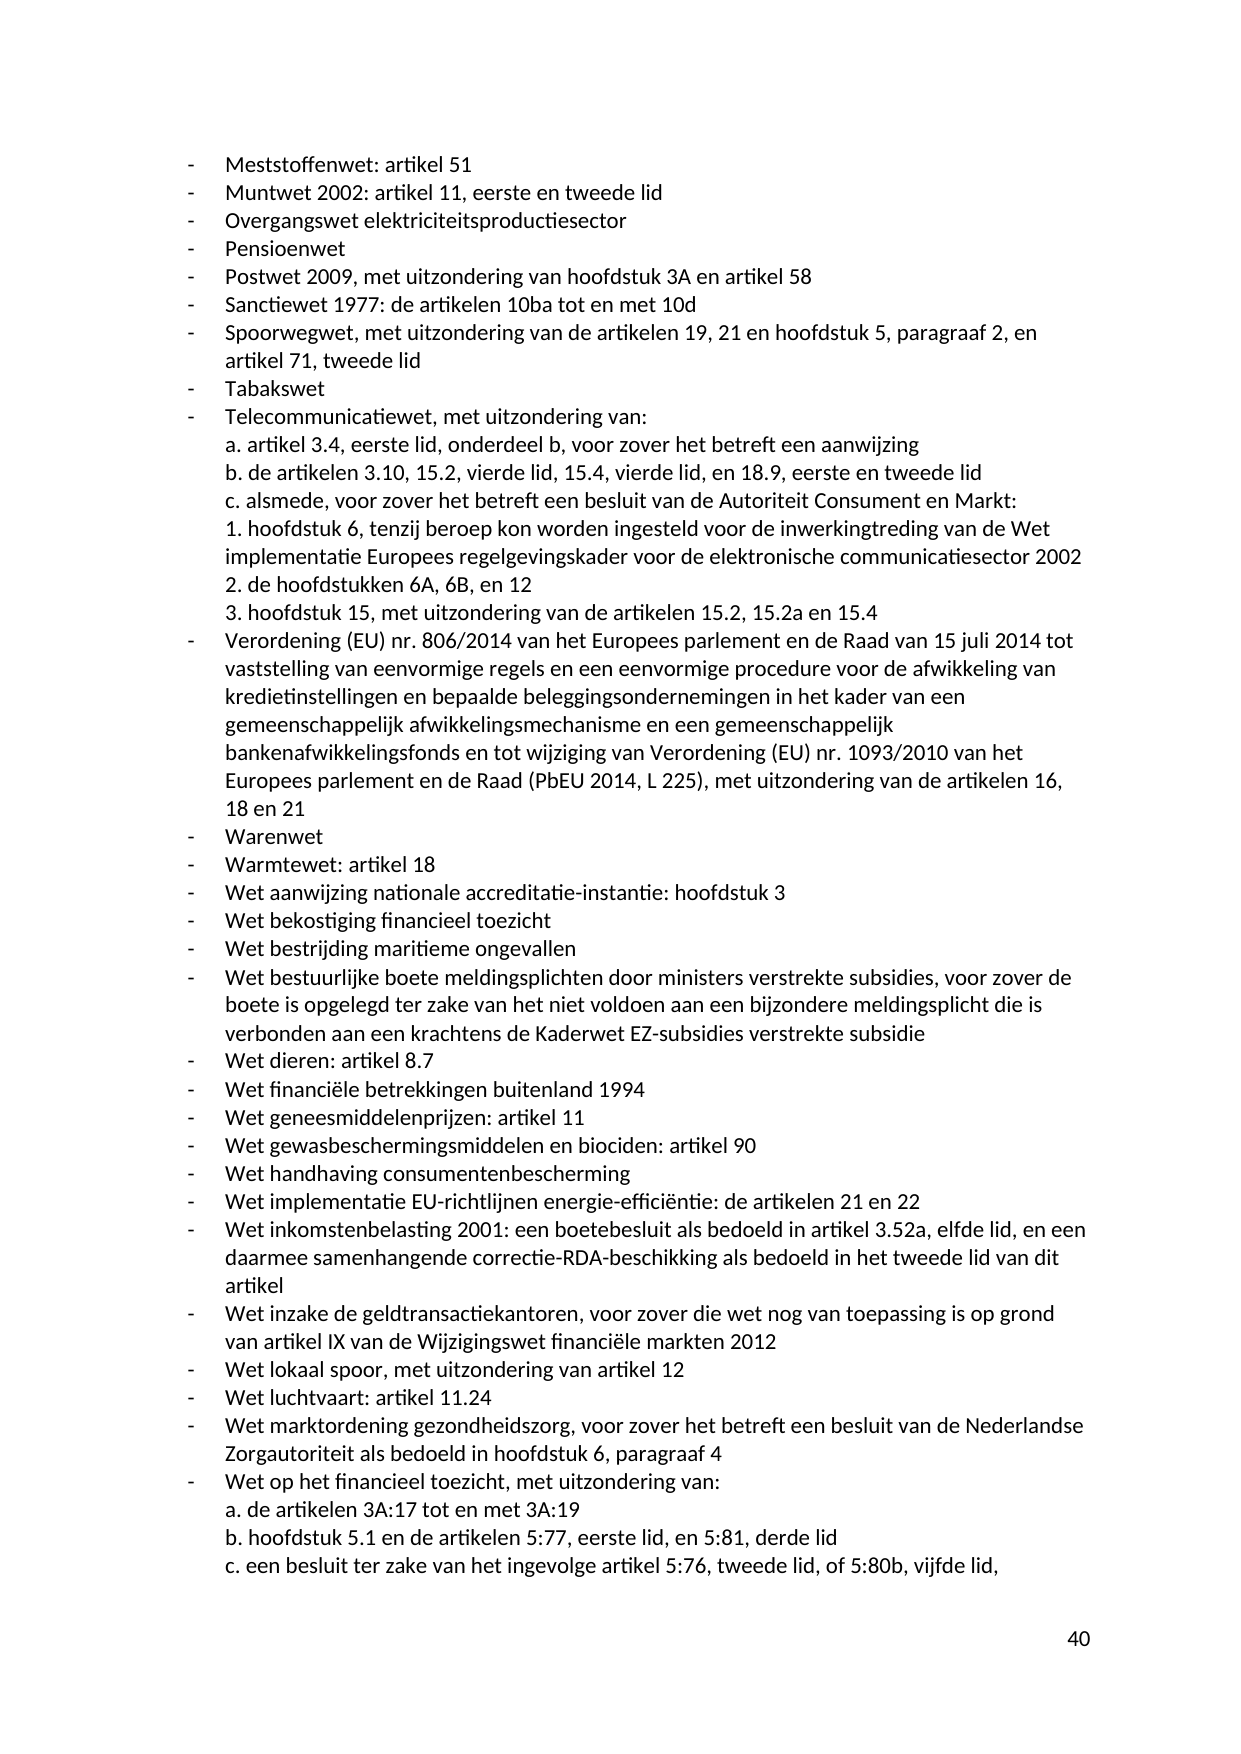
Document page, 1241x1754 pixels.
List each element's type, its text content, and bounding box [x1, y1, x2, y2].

list Wet financiële betrekkingen buitenland 1994 [187, 1075, 1090, 1103]
list Wet bekostiging financieel toezicht [187, 907, 1090, 934]
list Pensioenwet [187, 234, 1090, 262]
list Wet bestuurlijke boete meldingsplichten door ministers verstrekte subsidies, voor zover de boete is opgelegd ter zake van het niet voldoen aan een bijzondere meldingsplicht die is verbonden aan een krachtens de Kaderwet EZ-subsidies verstrekte subsidie [187, 963, 1090, 1047]
list Wet op het financieel toezicht, met uitzondering van: a. de artikelen 3A:17 tot en met 3A:19 [187, 1467, 1090, 1523]
list Meststoffenwet: artikel 51 [187, 150, 1090, 178]
list Wet implementatie EU-richtlijnen energie-efficiëntie: de artikelen 21 en 22 [187, 1187, 1090, 1215]
list Wet luchtvaart: artikel 11.24 [187, 1383, 1090, 1411]
list Wet inzake de geldtransactiekantoren, voor zover die wet nog van toepassing is op grond van artikel IX van de Wijzigingswet financiële markten 2012 [187, 1299, 1090, 1355]
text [225, 1523, 1090, 1579]
list Overgangswet elektriciteitsproductiesector [187, 206, 1090, 234]
list Verordening (EU) nr. 806/2014 van het Europees parlement en de Raad van 15 juli 2014 tot vaststelling van eenvormige regels en een eenvormige procedure voor de afwikkeling van kredietinstellingen en bepaalde beleggingsondernemingen in het kader van een gemeenschappelijk afwikkelingsmechanisme en een gemeenschappelijk bankenafwikkelingsfonds en tot wijziging van Verordening (EU) nr. 1093/2010 van het Europees parlement en de Raad (PbEU 2014, L 225), met uitzondering van de artikelen 16, 18 en 21 [187, 626, 1090, 822]
list Muntwet 2002: artikel 11, eerste en tweede lid [187, 178, 1090, 206]
list Tabakswet [187, 374, 1090, 402]
list Postwet 2009, met uitzondering van hoofdstuk 3A en artikel 58 [187, 262, 1090, 290]
list Warenwet [187, 822, 1090, 851]
list Sanctiewet 1977: de artikelen 10ba tot en met 10d [187, 290, 1090, 318]
list Warmtewet: artikel 18 [187, 851, 1090, 878]
list Wet marktordening gezondheidszorg, voor zover het betreft een besluit van de Nederlandse Zorgautoriteit als bedoeld in hoofdstuk 6, paragraaf 4 [187, 1411, 1090, 1467]
list Wet aanwijzing nationale accreditatie-instantie: hoofdstuk 3 [187, 878, 1090, 907]
list Wet inkomstenbelasting 2001: een boetebesluit als bedoeld in artikel 3.52a, elfde lid, en een daarmee samenhangende correctie-RDA-beschikking als bedoeld in het tweede lid van dit artikel [187, 1215, 1090, 1299]
list Wet gewasbeschermingsmiddelen en biociden: artikel 90 [187, 1131, 1090, 1159]
list Wet lokaal spoor, met uitzondering van artikel 12 [187, 1355, 1090, 1383]
list Wet dieren: artikel 8.7 [187, 1047, 1090, 1075]
list Telecommunicatiewet, met uitzondering van: a. artikel 3.4, eerste lid, onderdeel b, voor zover het betreft een aanwijzing b. de artikelen 3.10, 15.2, vierde lid, 15.4, vierde lid, en 18.9, eerste en tweede lid c. alsmede, voor zover het betreft een besluit van de Autoriteit Consument en Markt: 1. hoofdstuk 6, tenzij beroep kon worden ingesteld voor de inwerkingtreding van de Wet implementatie Europees regelgevingskader voor de elektronische communicatiesector 2002 2. de hoofdstukken 6A, 6B, en 12 3. hoofdstuk 15, met uitzondering van de artikelen 15.2, 15.2a en 15.4 [187, 402, 1090, 626]
list Wet geneesmiddelenprijzen: artikel 11 [187, 1103, 1090, 1131]
list Spoorwegwet, met uitzondering van de artikelen 19, 21 en hoofdstuk 5, paragraaf 2, en artikel 71, tweede lid [187, 318, 1090, 374]
list Wet bestrijding maritieme ongevallen [187, 934, 1090, 963]
list Wet handhaving consumentenbescherming [187, 1159, 1090, 1187]
